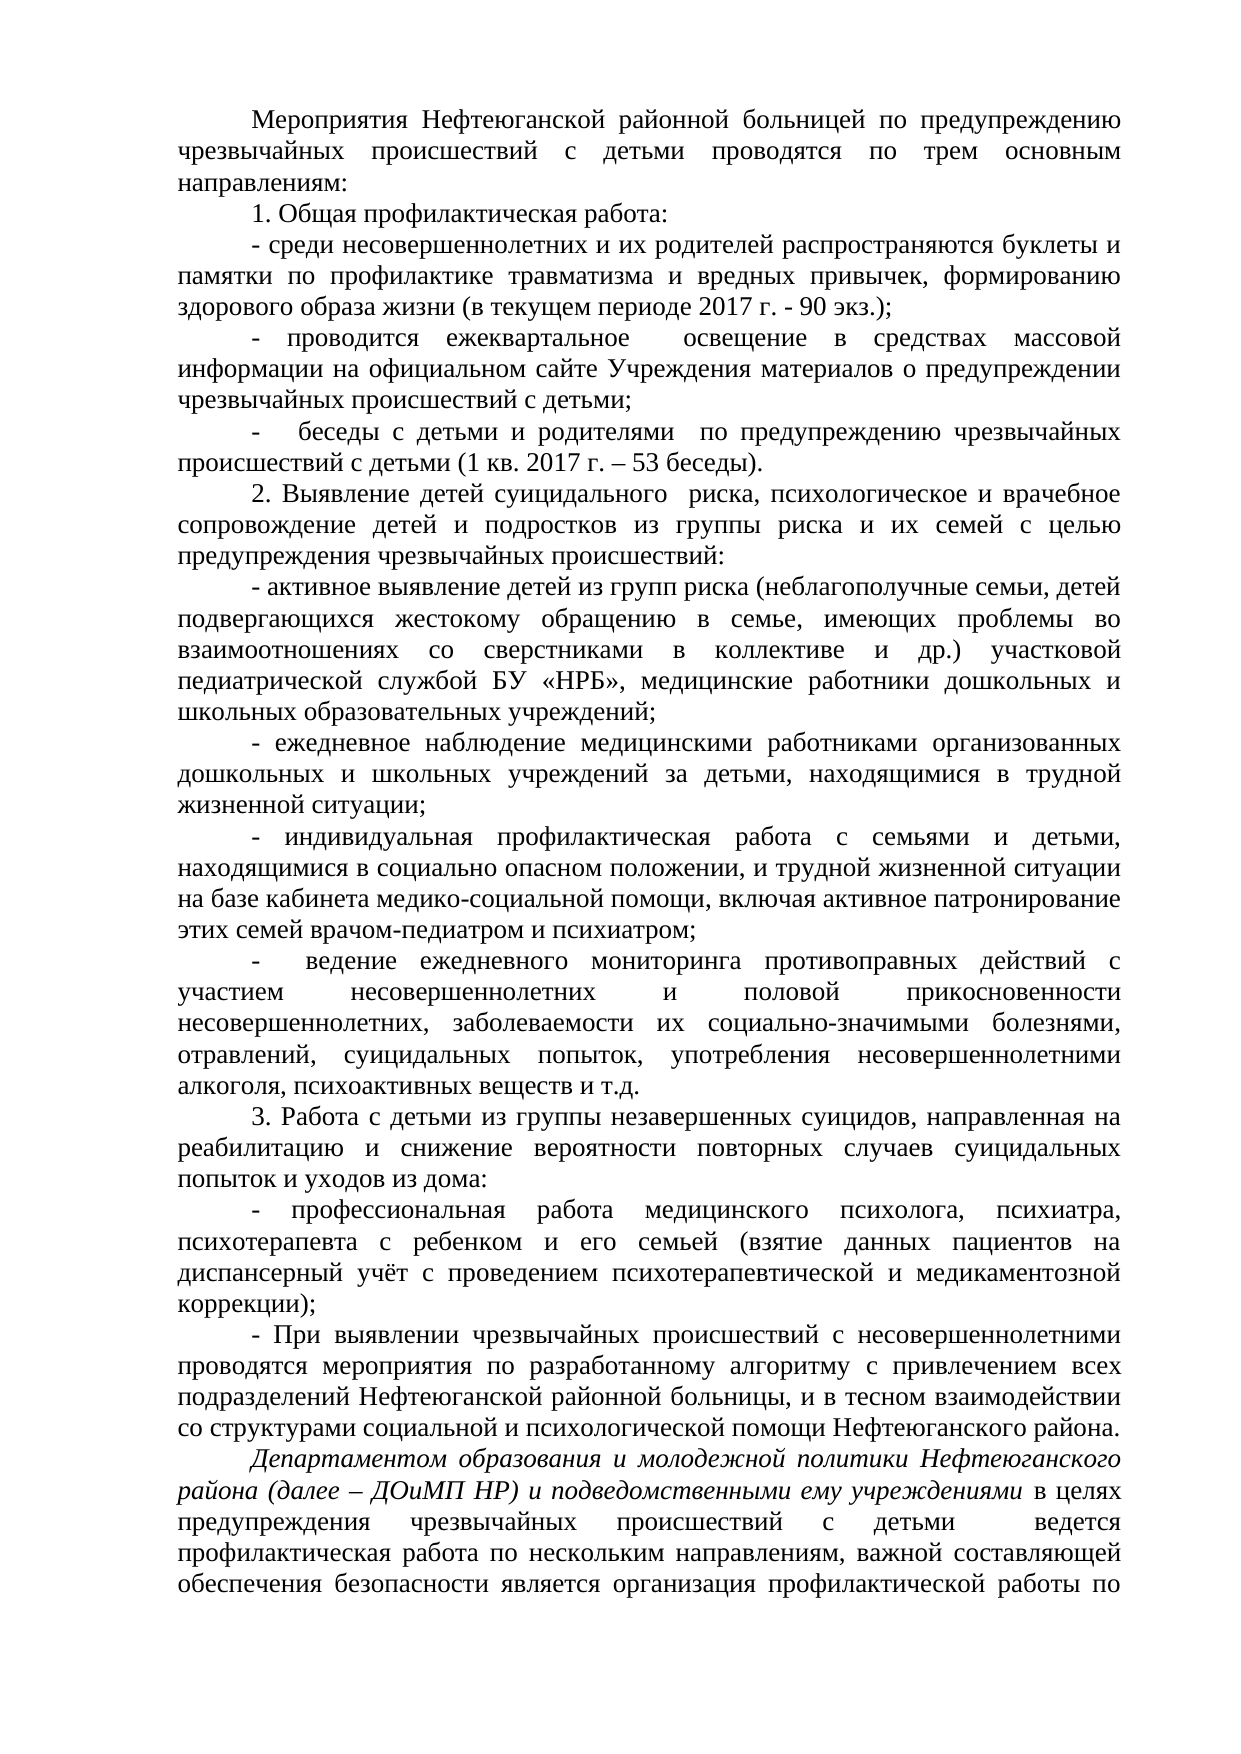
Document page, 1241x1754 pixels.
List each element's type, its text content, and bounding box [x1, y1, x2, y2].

text - проводится ежеквартальное освещение в средствах массовой информации на официальном сайте Учреждения материалов о предупреждении чрезвычайных происшествий с детьми; [177, 321, 1122, 415]
text - ежедневное наблюдение медицинскими работниками организованных дошкольных и школьных учреждений за детьми, находящимися в трудной жизненной ситуации; [177, 726, 1122, 820]
text - индивидуальная профилактическая работа с семьями и детьми, находящимися в социально опасном положении, и трудной жизненной ситуации на базе кабинета медико-социальной помощи, включая активное патронирование этих семей врачом-педиатром и психиатром; [177, 820, 1122, 944]
text 1. Общая профилактическая работа: [177, 197, 1122, 228]
text - профессиональная работа медицинского психолога, психиатра, психотерапевта с ребенком и его семьей (взятие данных пациентов на диспансерный учёт с проведением психотерапевтической и медикаментозной коррекции); [177, 1193, 1122, 1318]
text 2. Выявление детей суицидального риска, психологическое и врачебное сопровождение детей и подростков из группы риска и их семей с целью предупреждения чрезвычайных происшествий: [177, 477, 1122, 571]
text 3. Работа с детьми из группы незавершенных суицидов, направленная на реабилитацию и снижение вероятности повторных случаев суицидальных попыток и уходов из дома: [177, 1100, 1122, 1193]
text - беседы с детьми и родителями по предупреждению чрезвычайных происшествий с детьми (1 кв. 2017 г. – 53 беседы). [177, 415, 1122, 477]
text - ведение ежедневного мониторинга противоправных действий с участием несовершеннолетних и половой прикосновенности несовершеннолетних, заболеваемости их социально-значимыми болезнями, отравлений, суицидальных попыток, употребления несовершеннолетними алкоголя, психоактивных веществ и т.д. [177, 944, 1122, 1100]
text - При выявлении чрезвычайных происшествий с несовершеннолетними проводятся мероприятия по разработанному алгоритму c привлечением всех подразделений Нефтеюганской районной больницы, и в тесном взаимодействии со структурами социальной и психологической помощи Нефтеюганского района. [177, 1318, 1122, 1443]
text - среди несовершеннолетних и их родителей распространяются буклеты и памятки по профилактике травматизма и вредных привычек, формированию здорового образа жизни (в текущем периоде 2017 г. - 90 экз.); [177, 228, 1122, 321]
text Мероприятия Нефтеюганской районной больницей по предупреждению чрезвычайных происшествий с детьми проводятся по трем основным направлениям: [177, 103, 1122, 197]
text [177, 1443, 1122, 1598]
text - активное выявление детей из групп риска (неблагополучные семьи, детей подвергающихся жестокому обращению в семье, имеющих проблемы во взаимоотношениях со сверстниками в коллективе и др.) участковой педиатрической службой БУ «НРБ», медицинские работники дошкольных и школьных образовательных учреждений; [177, 571, 1122, 726]
